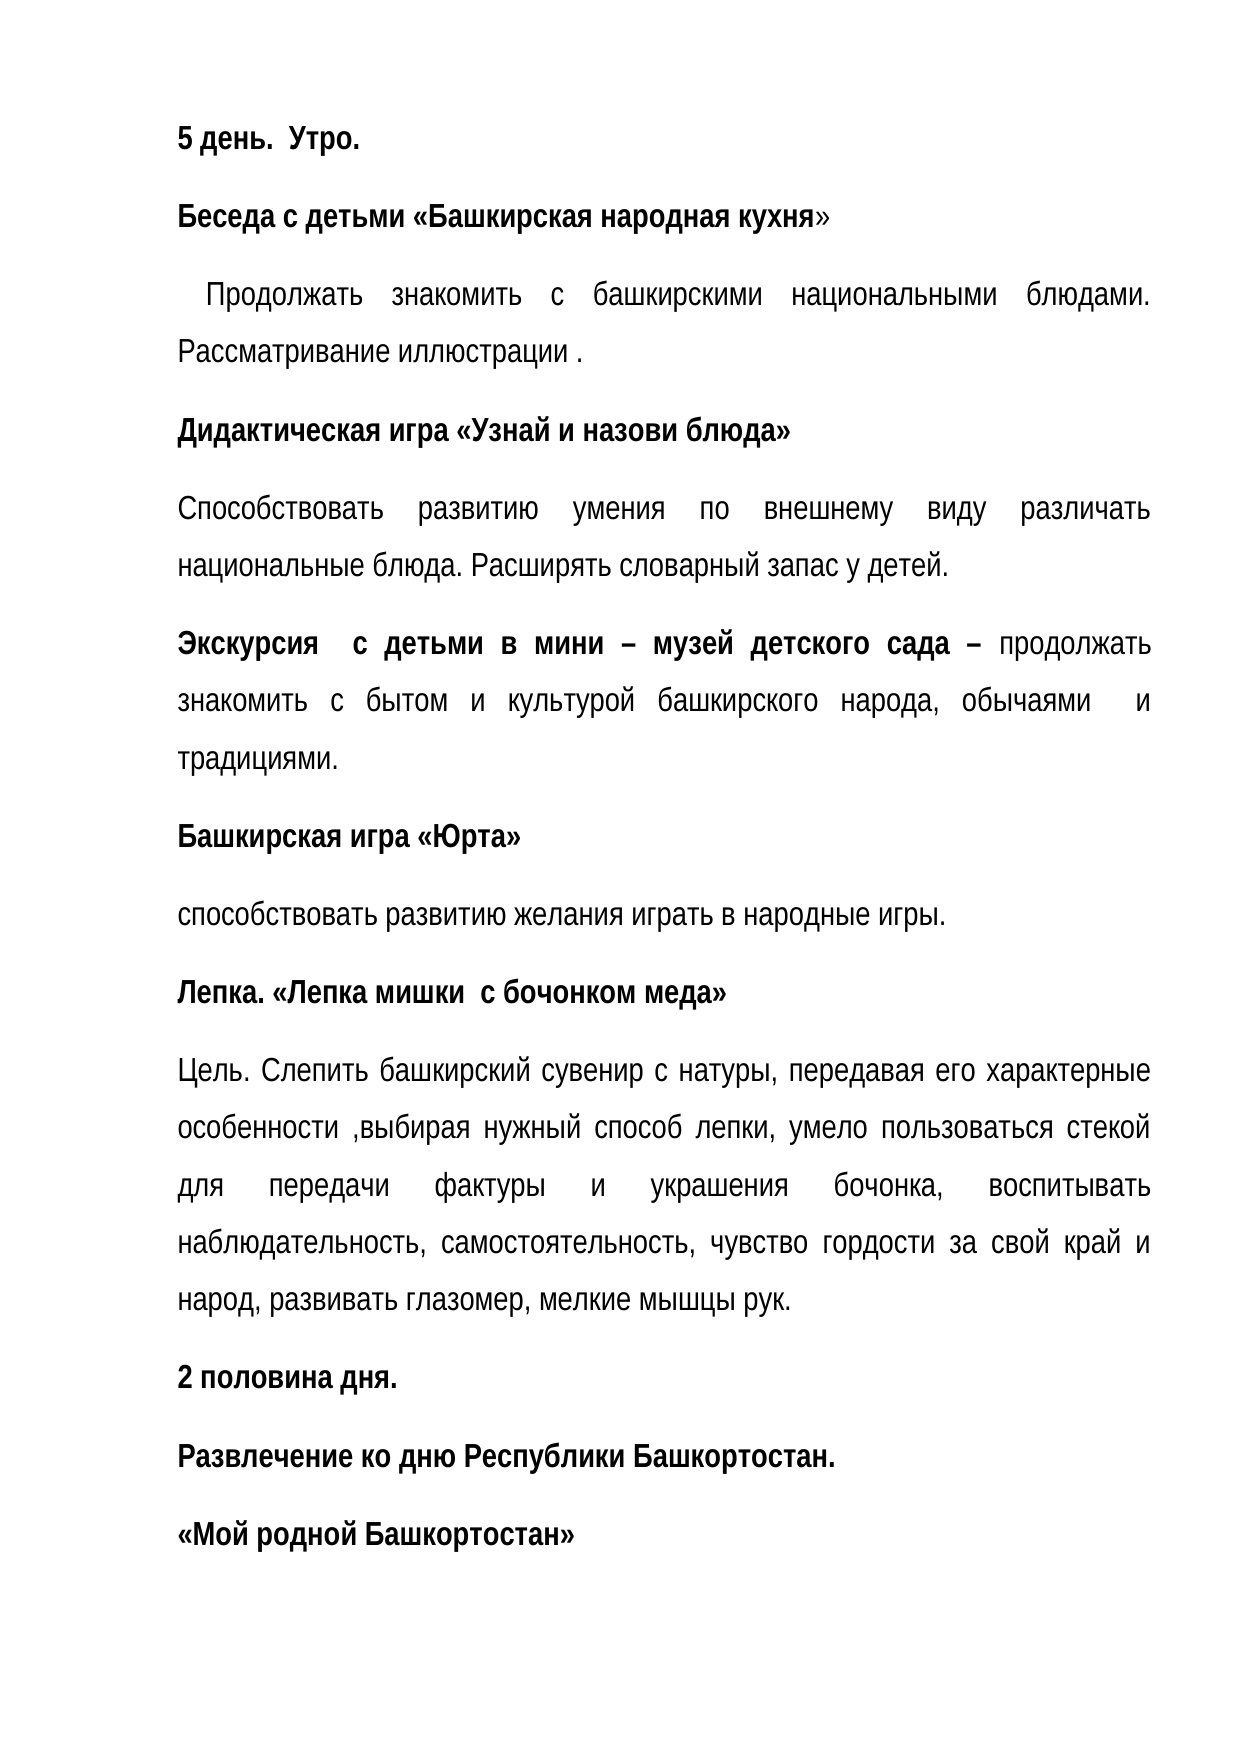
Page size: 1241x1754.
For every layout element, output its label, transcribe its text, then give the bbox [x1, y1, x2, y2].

text Цель. Слепить башкирский сувенир с натуры, передавая его характерные особенности ,выбирая нужный способ лепки, умело пользоваться стекой для передачи фактуры и украшения бочонка, воспитывать наблюдательность, самостоятельность, чувство гордости за свой край и народ, развивать глазомер, мелкие мышцы рук. [177, 1050, 1152, 1318]
text Продолжать знакомить с башкирскими национальными блюдами. Рассматривание иллюстрации . [177, 274, 1152, 370]
text 2 половина дня. [177, 1358, 1152, 1396]
text Развлечение ко дню Республики Башкортостан. [177, 1436, 1152, 1474]
text 5 день. Утро. [177, 118, 1152, 156]
text Дидактическая игра «Узнай и назови блюда» [177, 410, 1152, 448]
text Экскурсия с детьми в мини – музей детского сада – продолжать знакомить с бытом и культурой башкирского народа, обычаями и традициями. [177, 623, 1152, 776]
text способствовать развитию желания играть в народные игры. [177, 894, 1152, 932]
text Лепка. «Лепка мишки с бочонком меда» [177, 972, 1152, 1011]
text Способствовать развитию умения по внешнему виду различать национальные блюда. Расширять словарный запас у детей. [177, 488, 1152, 583]
text Беседа с детьми «Башкирская народная кухня» [177, 196, 1152, 234]
text Башкирская игра «Юрта» [177, 816, 1152, 854]
text «Мой родной Башкортостан» [177, 1514, 1152, 1552]
